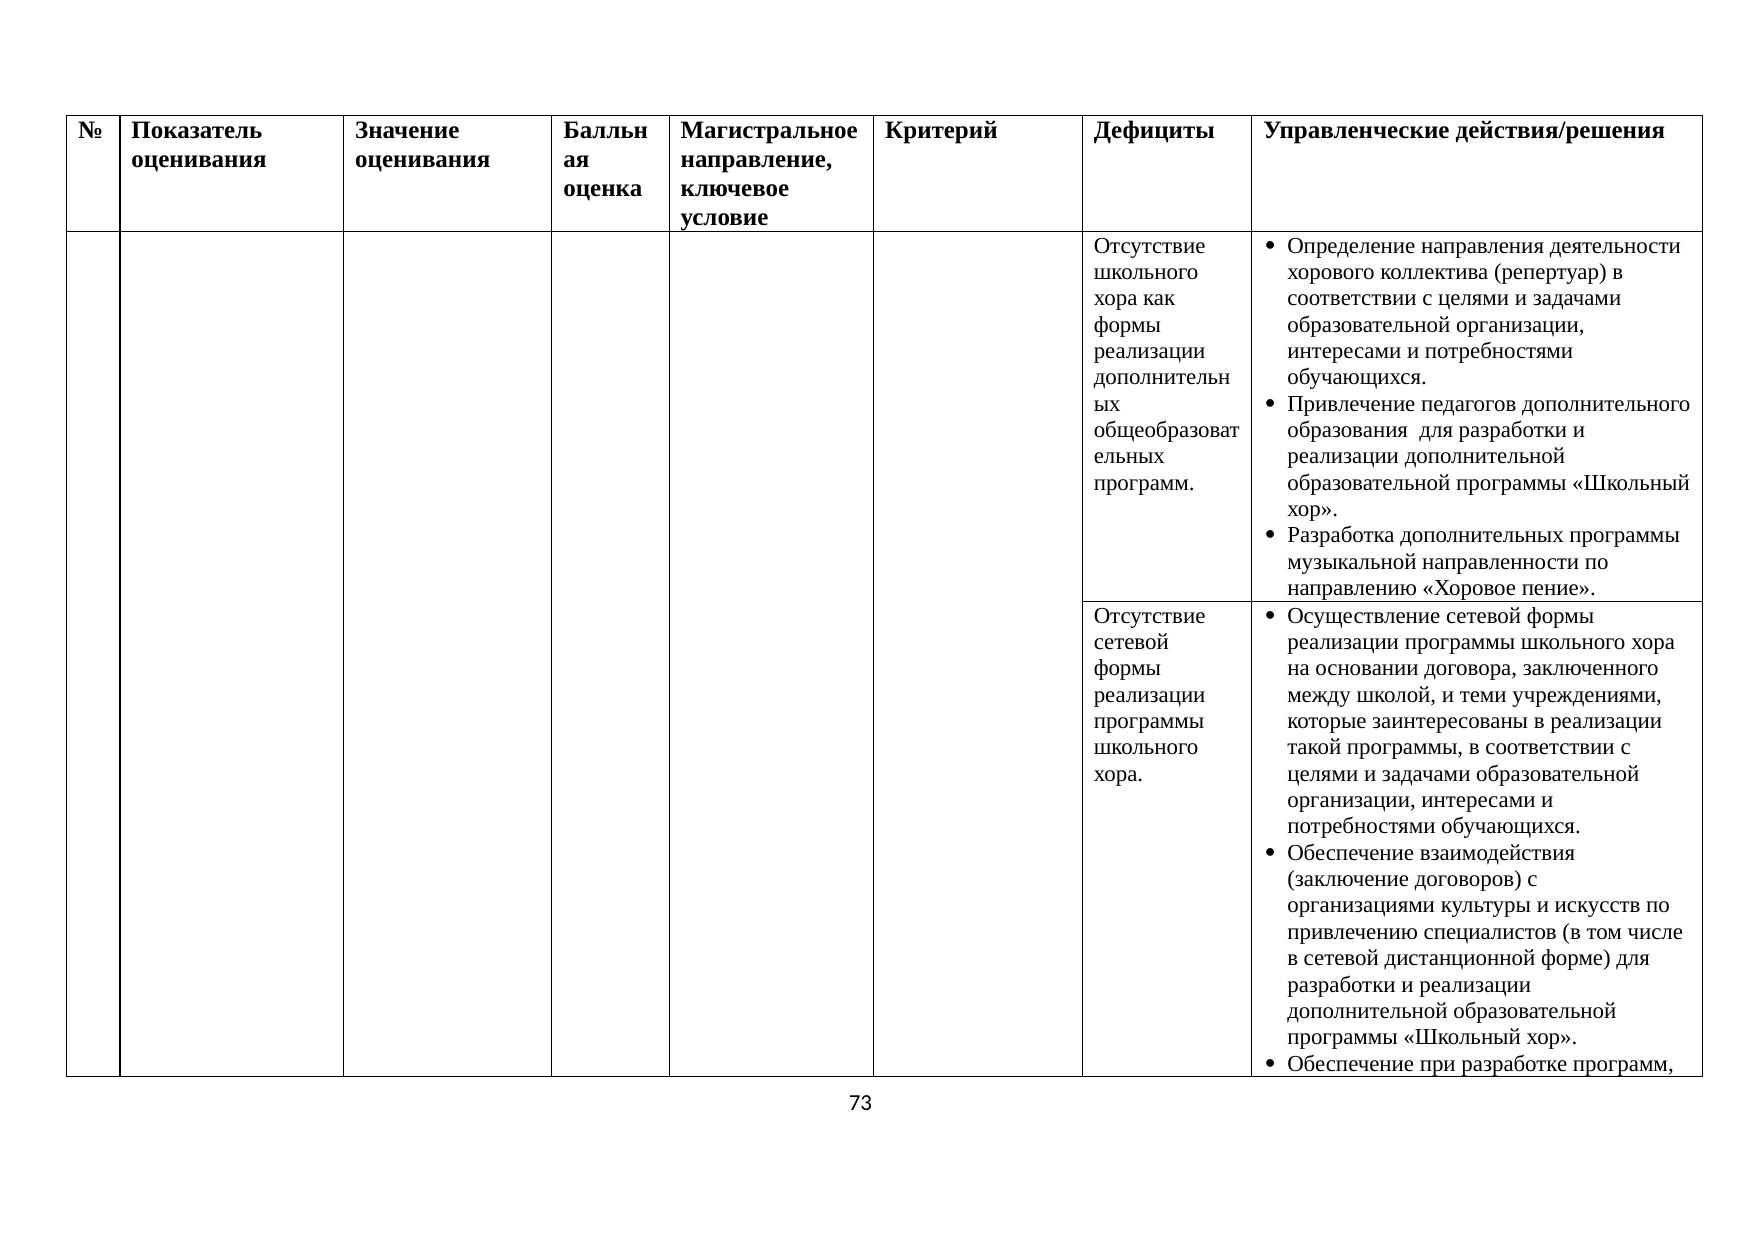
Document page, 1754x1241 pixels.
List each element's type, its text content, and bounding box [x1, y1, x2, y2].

table_header Критерий [874, 116, 1082, 231]
table_header Управленческие действия/решения [1252, 116, 1702, 231]
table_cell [1252, 602, 1702, 1076]
table_header Значение оценивания [344, 116, 551, 231]
table_header № [67, 116, 119, 231]
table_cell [1083, 602, 1251, 1076]
table_header Дефициты [1083, 116, 1251, 231]
table_header Показатель оценивания [121, 116, 343, 231]
table_header Балльная оценка [552, 116, 669, 231]
table_header Магистральное направление, ключевое условие [670, 116, 873, 231]
table_cell Определение направления деятельности хорового коллектива (репертуар) в соответствии с целями и задачами образовательной организации, интересами и потребностями обучающихся. Привлечение педагогов дополнительного образования для разработки и реализации дополнительной образовательной программы «Школьный хор». Разработка дополнительных программы музыкальной направленности по направлению «Хоровое пение». [1252, 232, 1702, 601]
table_cell Отсутствие школьного хора как формы реализации дополнительных общеобразовательных программ. [1083, 232, 1251, 601]
